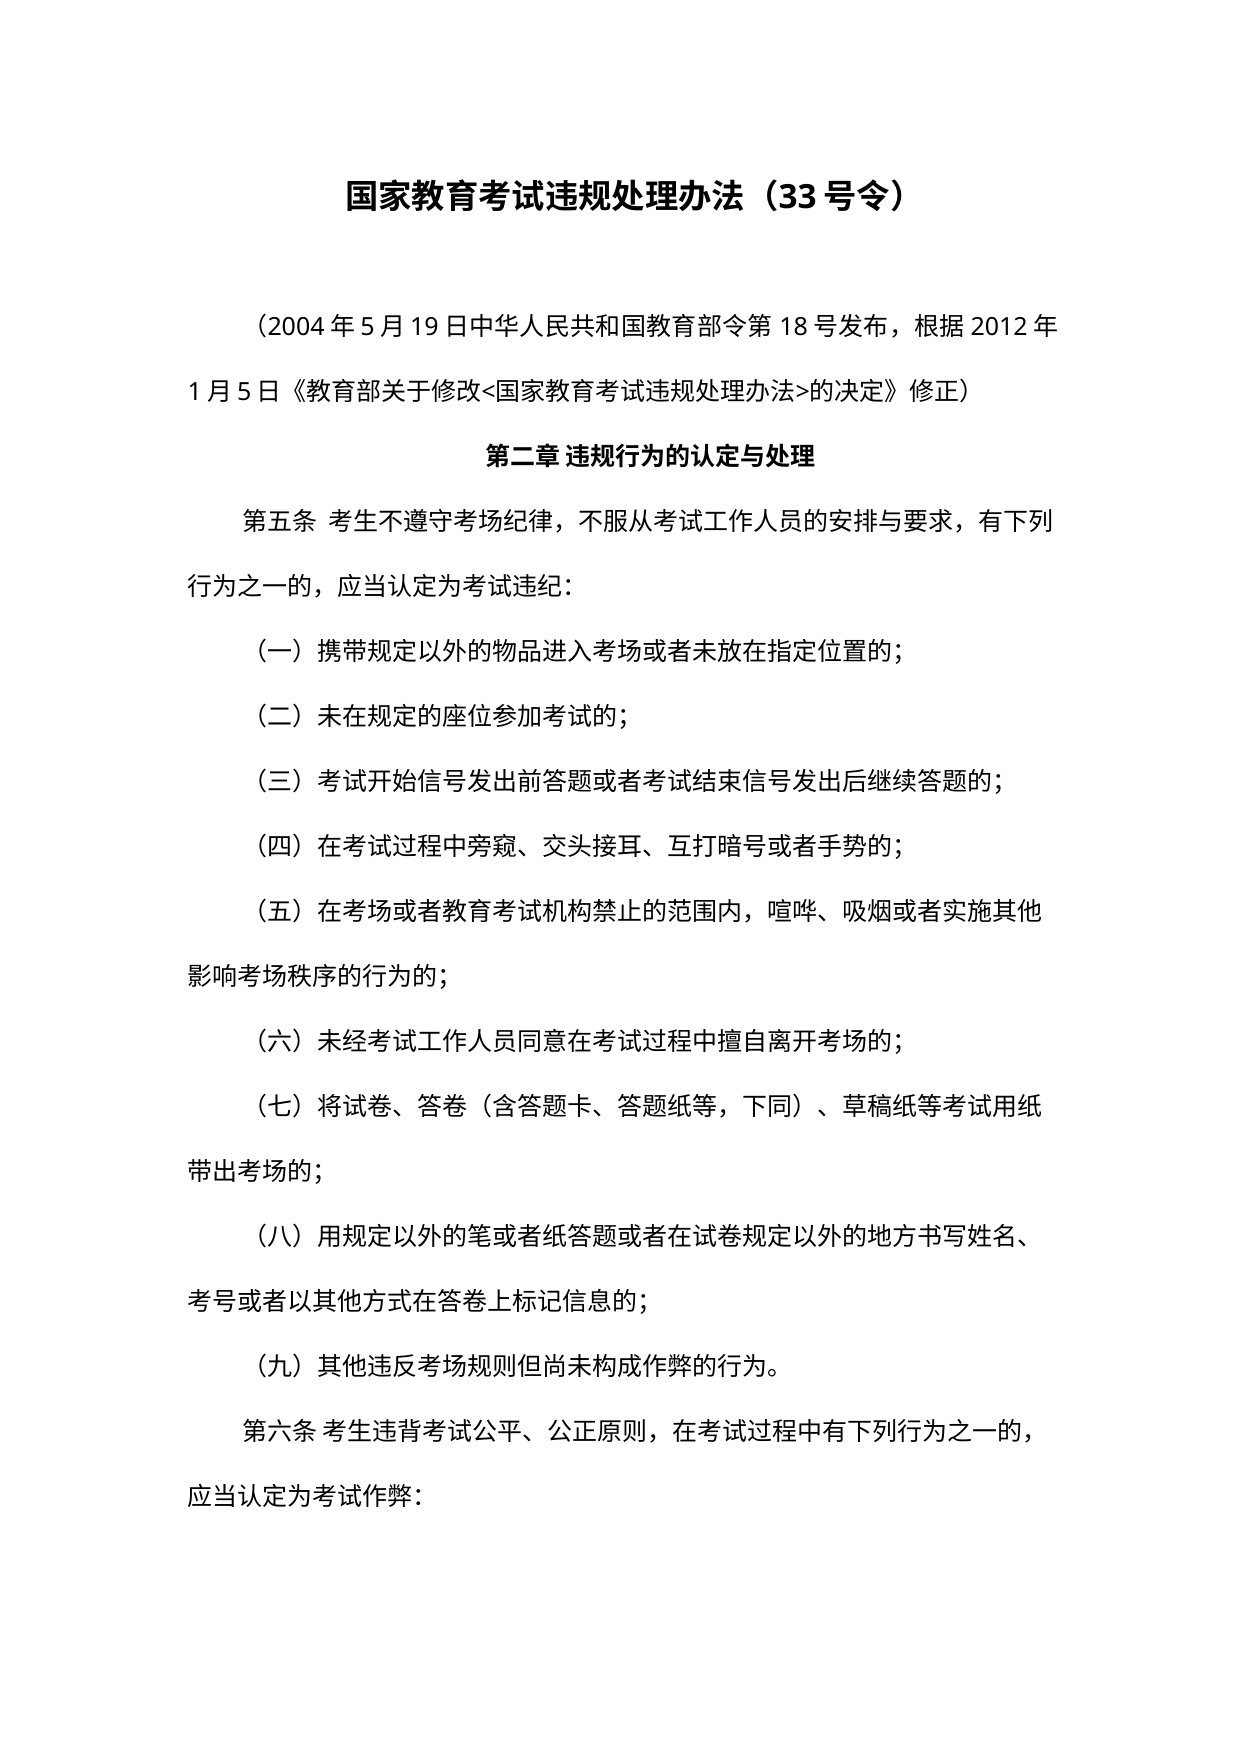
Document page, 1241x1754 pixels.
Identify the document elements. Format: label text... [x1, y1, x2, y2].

text （三）考试开始信号发出前答题或者考试结束信号发出后继续答题的； [187, 747, 1058, 812]
text （七）将试卷、答卷（含答题卡、答题纸等，下同）、草稿纸等考试用纸带出考场的； [187, 1072, 1058, 1202]
text （五）在考场或者教育考试机构禁止的范围内，喧哗、吸烟或者实施其他影响考场秩序的行为的； [187, 877, 1058, 1007]
text （六）未经考试工作人员同意在考试过程中擅自离开考场的； [187, 1007, 1058, 1072]
text 国家教育考试违规处理办法（33号令） [253, 162, 1015, 227]
text （一）携带规定以外的物品进入考场或者未放在指定位置的； [187, 617, 1058, 682]
text （中华人民共和国教育部令第18号发布，根据《教育部关于修改<国家教育考试违规处理办法>的决定》修正） [187, 292, 1058, 422]
text （二）未在规定的座位参加考试的； [187, 682, 1058, 747]
text 第六条 考生违背考试公平、公正原则，在考试过程中有下列行为之一的，应当认定为考试作弊： [187, 1397, 1058, 1527]
text （九）其他违反考场规则但尚未构成作弊的行为。 [187, 1332, 1058, 1397]
text （八）用规定以外的笔或者纸答题或者在试卷规定以外的地方书写姓名、考号或者以其他方式在答卷上标记信息的； [187, 1202, 1058, 1332]
text 第五条 考生不遵守考场纪律，不服从考试工作人员的安排与要求，有下列行为之一的，应当认定为考试违纪： [187, 487, 1058, 617]
text （四）在考试过程中旁窥、交头接耳、互打暗号或者手势的； [187, 812, 1058, 877]
text 第二章 违规行为的认定与处理 [187, 422, 1058, 487]
